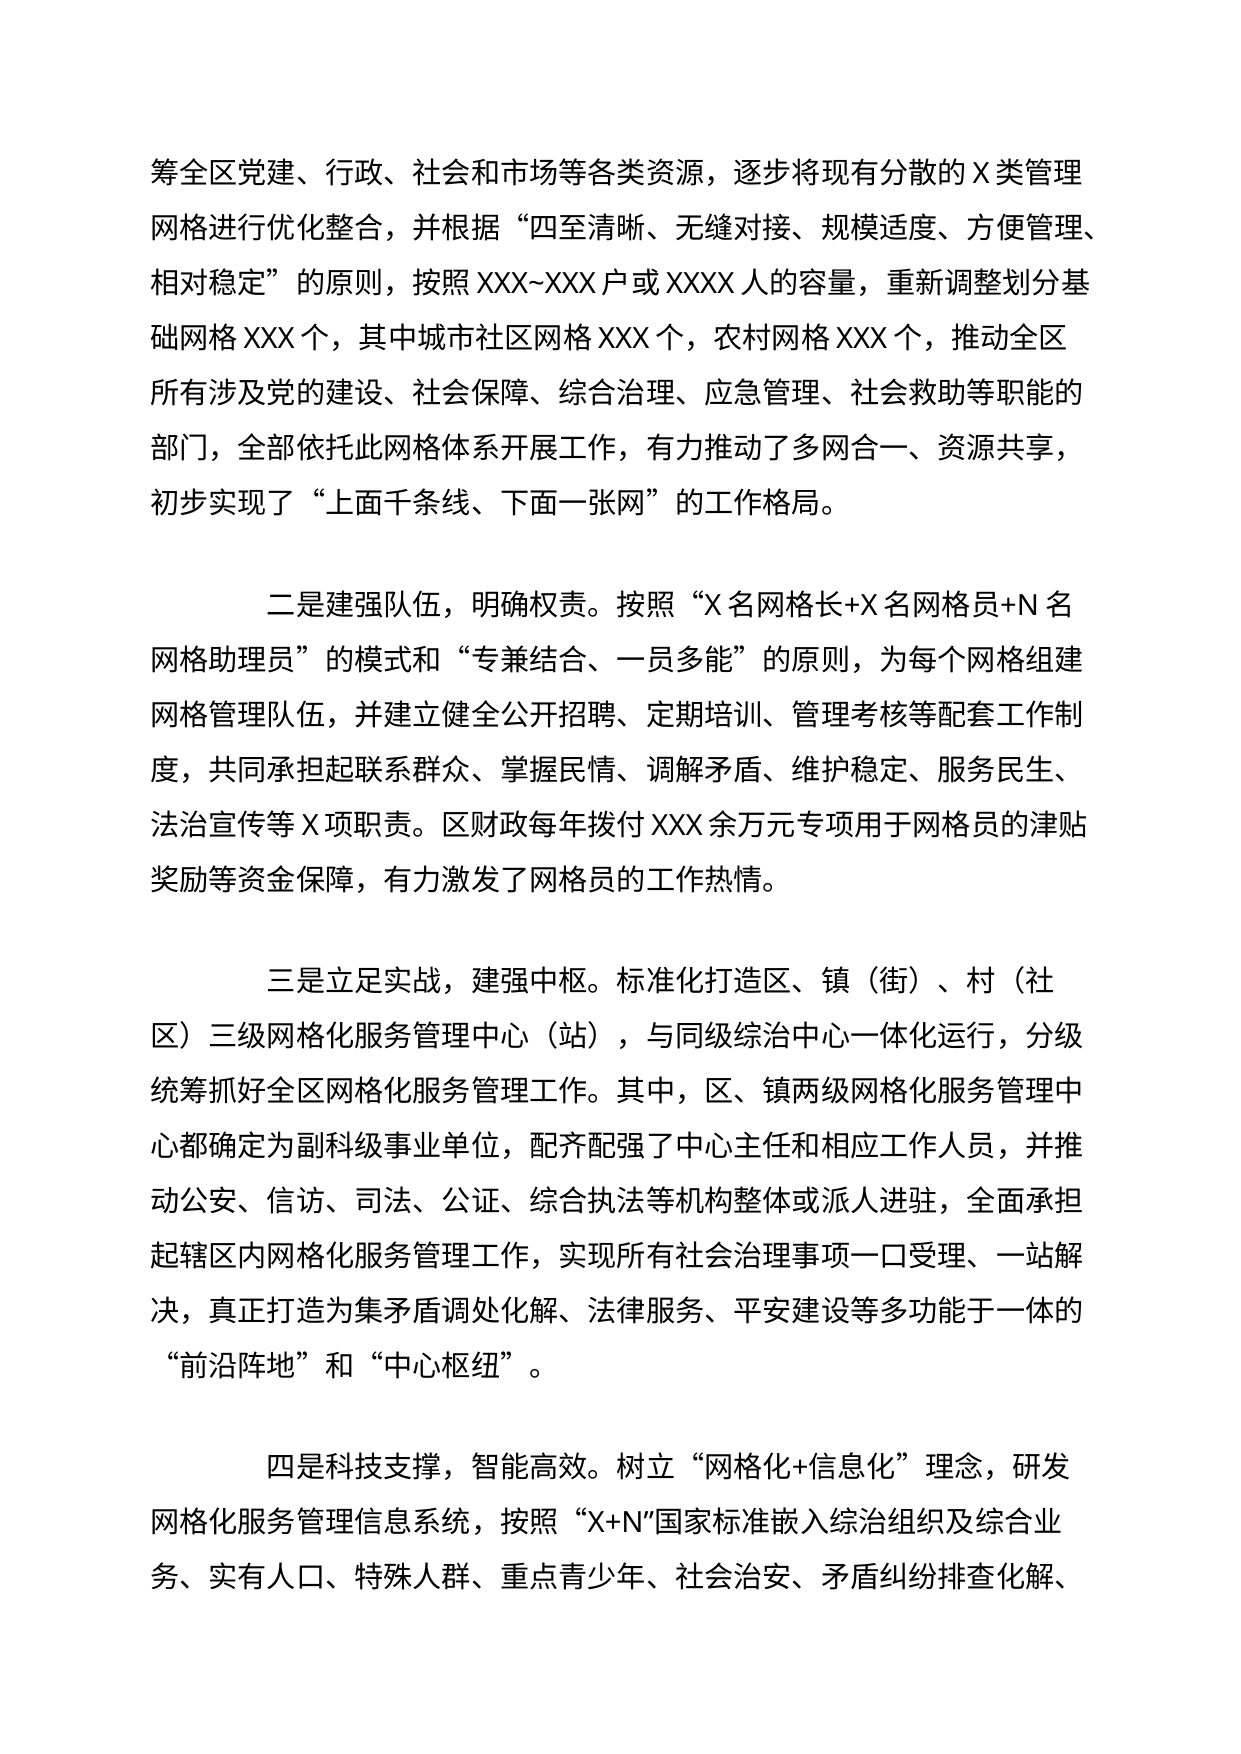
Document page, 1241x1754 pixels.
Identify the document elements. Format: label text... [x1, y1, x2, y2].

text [150, 1444, 1090, 1596]
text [150, 150, 1090, 522]
text 三是立足实战，建强中枢。标准化打造区、镇（街）、村（社区）三级网格化服务管理中心（站），与同级综治中心一体化运行，分级统筹抓好全区网格化服务管理工作。其中，区、镇两级网格化服务管理中心都确定为副科级事业单位，配齐配强了中心主任和相应工作人员，并推动公安、信访、司法、公证、综合执法等机构整体或派人进驻，全面承担起辖区内网格化服务管理工作，实现所有社会治理事项一口受理、一站解决，真正打造为集矛盾调处化解、法律服务、平安建设等多功能于一体的“前沿阵地”和“中心枢纽”。 [150, 958, 1090, 1384]
text 二是建强队伍，明确权责。按照“X名网格长+X名网格员+N名网格助理员”的模式和“专兼结合、一员多能”的原则，为每个网格组建网格管理队伍，并建立健全公开招聘、定期培训、管理考核等配套工作制度，共同承担起联系群众、掌握民情、调解矛盾、维护稳定、服务民生、法治宣传等X项职责。区财政每年拨付XXX余万元专项用于网格员的津贴奖励等资金保障，有力激发了网格员的工作热情。 [150, 581, 1090, 898]
